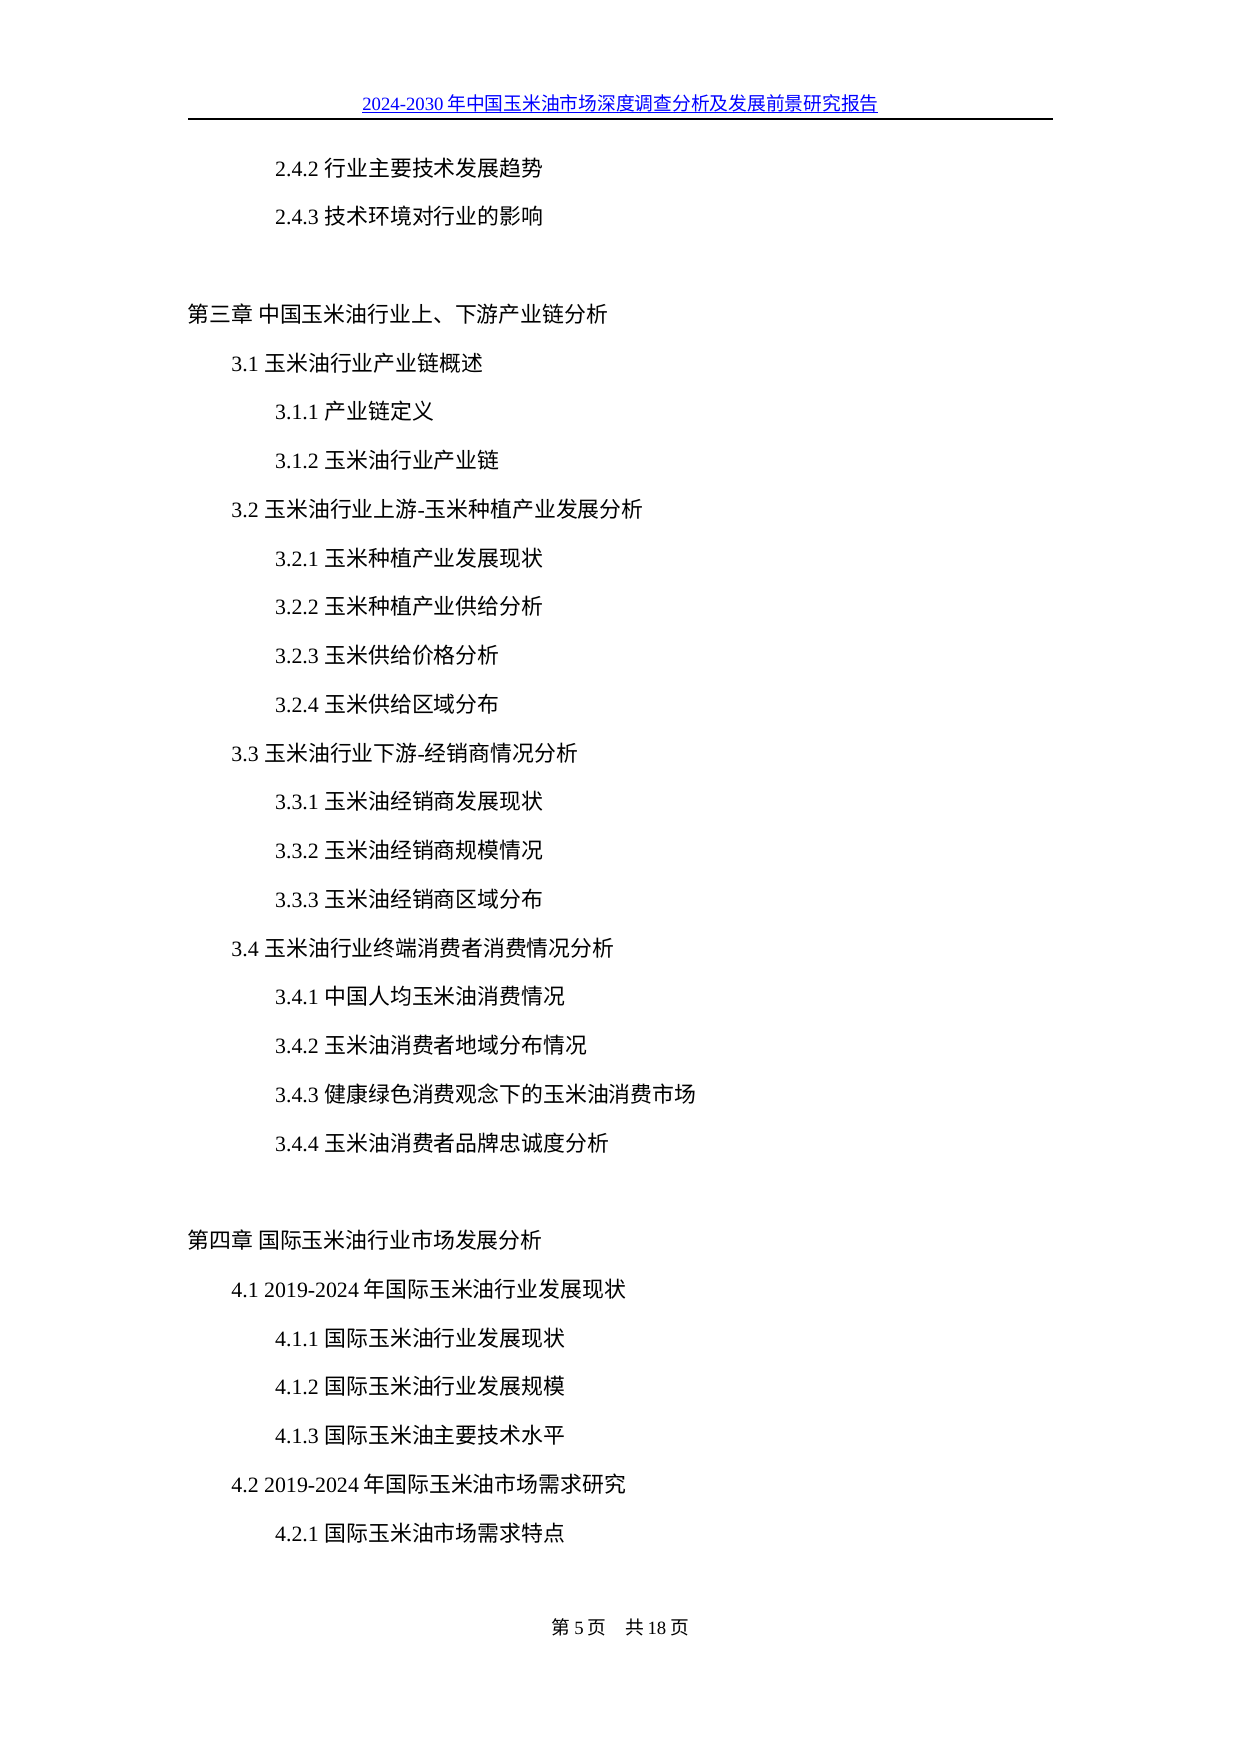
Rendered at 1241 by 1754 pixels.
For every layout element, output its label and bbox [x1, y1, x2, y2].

text [187, 150, 1053, 1548]
